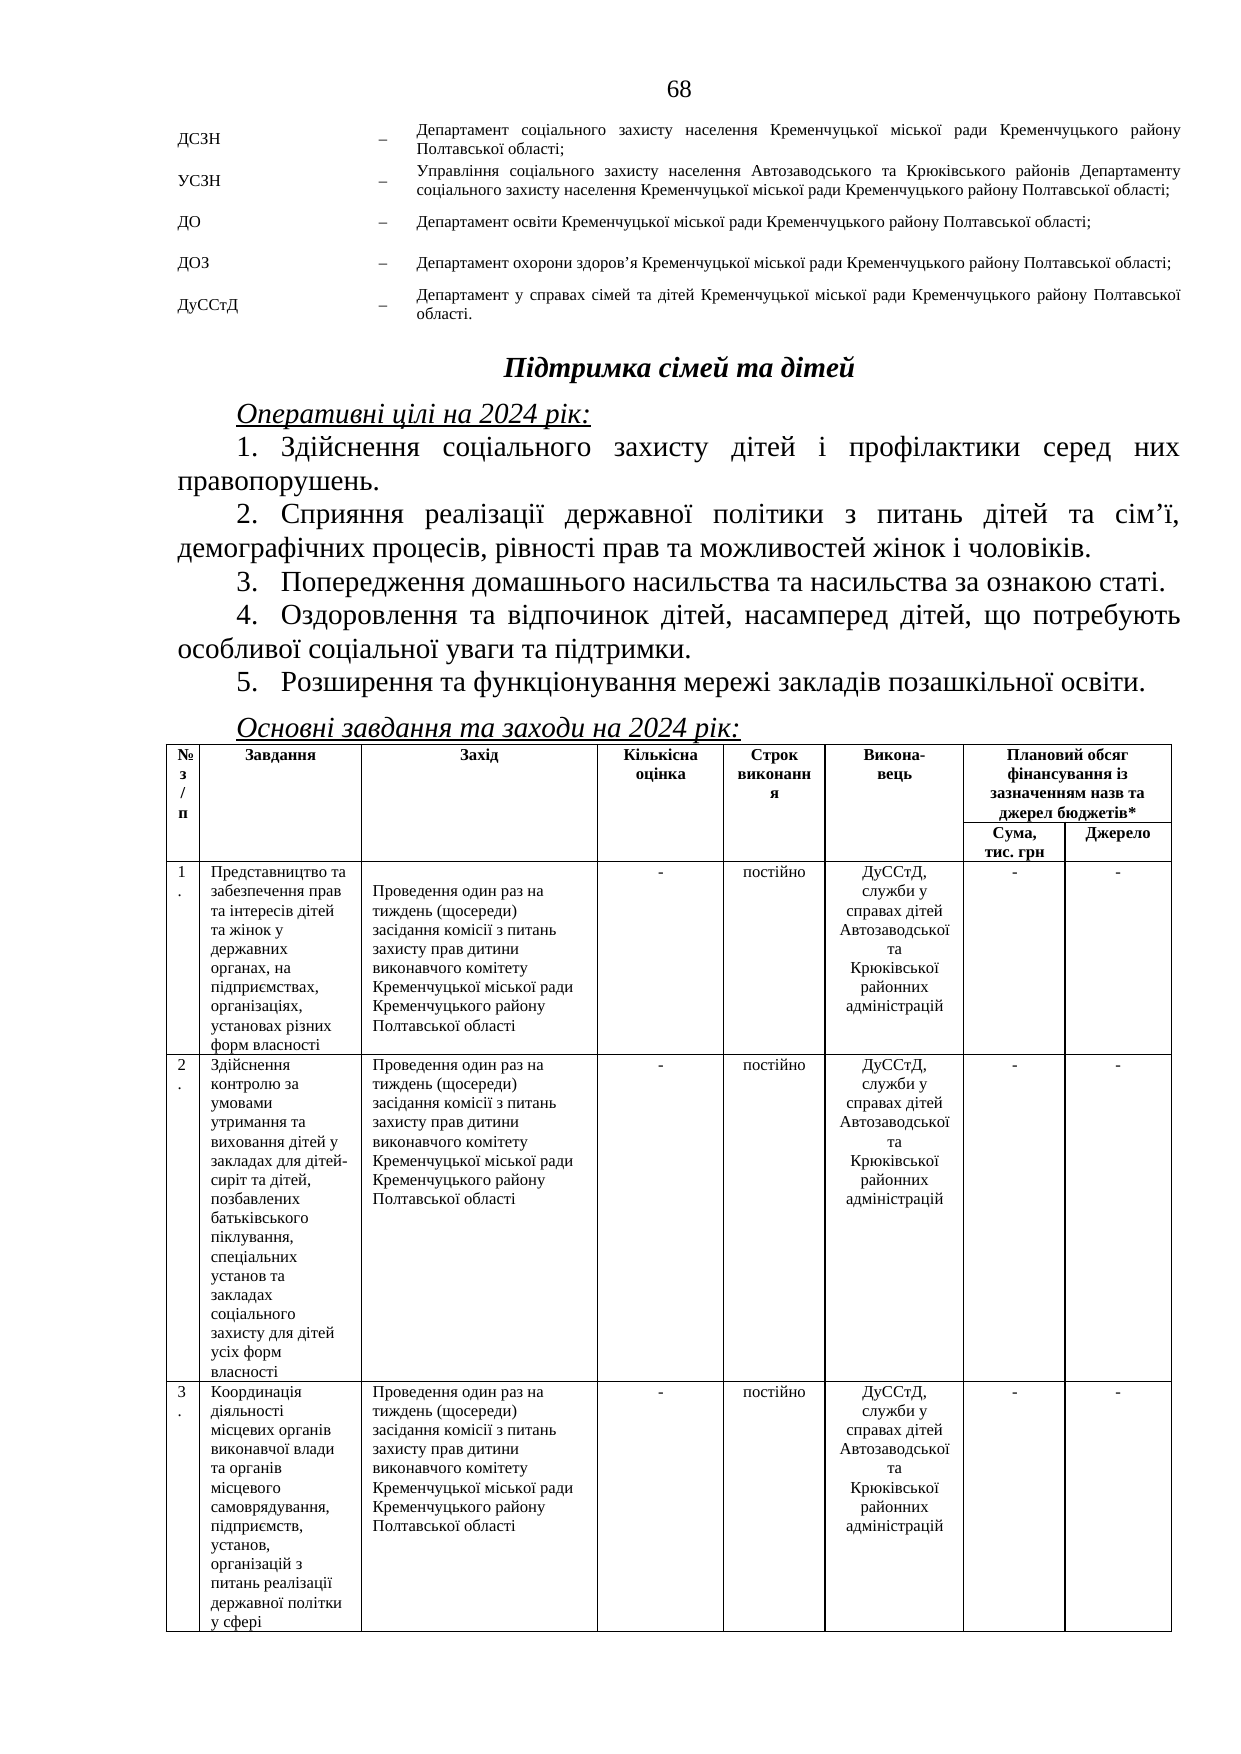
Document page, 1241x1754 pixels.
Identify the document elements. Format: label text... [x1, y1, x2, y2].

table_cell - [1066, 1055, 1171, 1381]
table_header ДСЗН [166, 118, 360, 159]
table_cell – [360, 160, 405, 201]
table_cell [826, 1382, 963, 1631]
table_cell ДуССтД [166, 284, 360, 325]
table_header Викона- вець [826, 745, 963, 861]
table_header Завдання [200, 745, 361, 861]
table_header Плановий обсяг фінансування із зазначенням назв та джерел бюджетів* [964, 745, 1171, 822]
table_header Строк виконання [724, 745, 824, 861]
list Попередження домашнього насильства та насильства за ознакою статі. [177, 564, 1181, 597]
text Основні завдання та заходи на 2024 рік: [177, 710, 1181, 744]
table_cell Сума, тис. грн [964, 823, 1064, 861]
table_cell - [1066, 862, 1171, 1054]
table_cell - [964, 862, 1064, 1054]
table_cell - [598, 862, 723, 1054]
table_cell Здійснення контролю за умовами утримання та виховання дітей у закладах для дітей-сиріт та дітей, позбавлених батьківського піклування, спеціальних установ та закладах соціального захисту для дітей усіх форм власності [200, 1055, 361, 1381]
table_cell Управління соціального захисту населення Автозаводського та Крюківського районів Департаменту соціального захисту населення Кременчуцької міської ради Кременчуцького району Полтавської області; [405, 160, 1211, 201]
table_cell Джерело [1066, 823, 1171, 861]
table_header Департамент соціального захисту населення Кременчуцької міської ради Кременчуцького району Полтавської області; [405, 118, 1211, 159]
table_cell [362, 1382, 597, 1631]
table_cell ДОЗ [166, 242, 360, 283]
table_cell - [964, 1055, 1064, 1381]
table_cell 1. [167, 862, 199, 1054]
table_cell УСЗН [166, 160, 360, 201]
table_header № з/п [167, 745, 199, 861]
table_cell - [1066, 1382, 1171, 1631]
table_cell - [598, 1382, 723, 1631]
list Розширення та функціонування мережі закладів позашкільної освіти. [177, 664, 1181, 698]
table_cell ДуССтД, служби у справах дітей Автозаводської та Крюківської районних адміністрацій [826, 1055, 963, 1381]
table_cell постійно [724, 862, 824, 1054]
list Здійснення соціального захисту дітей і профілактики серед них правопорушень. [177, 429, 1181, 497]
table_header Кількісна оцінка [598, 745, 723, 861]
table_cell Департамент освіти Кременчуцької міської ради Кременчуцького району Полтавської області; [405, 201, 1211, 242]
table_cell 2. [167, 1055, 199, 1381]
table_cell – [360, 201, 405, 242]
text Оперативні цілі на 2024 рік: [177, 396, 1181, 429]
table_header Захід [362, 745, 597, 861]
table_cell - [598, 1055, 723, 1381]
table_cell постійно [724, 1055, 824, 1381]
table_cell 3. [167, 1382, 199, 1631]
table_cell ДуССтД, служби у справах дітей Автозаводської та Крюківської районних адміністрацій [826, 862, 963, 1054]
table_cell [200, 1382, 361, 1631]
table_cell – [360, 242, 405, 283]
table_cell ДО [166, 201, 360, 242]
table_cell Департамент у справах сімей та дітей Кременчуцької міської ради Кременчуцького району Полтавської області. [405, 284, 1211, 325]
list Сприяння реалізації державної політики з питань дітей та сім’ї, демографічних процесів, рівності прав та можливостей жінок і чоловіків. [177, 497, 1181, 564]
table_cell - [964, 1382, 1064, 1631]
list Оздоровлення та відпочинок дітей, насамперед дітей, що потребують особливої соціальної уваги та підтримки. [177, 597, 1181, 664]
list Підтримка сімей та дітей [177, 350, 1181, 383]
table_header – [360, 118, 405, 159]
table_cell Представництво та забезпечення прав та інтересів дітей та жінок у державних органах, на підприємствах, організаціях, установах різних форм власності [200, 862, 361, 1054]
table_cell – [360, 284, 405, 325]
table_cell постійно [724, 1382, 824, 1631]
table_cell Департамент охорони здоров’я Кременчуцької міської ради Кременчуцького району Полтавської області; [405, 242, 1211, 283]
